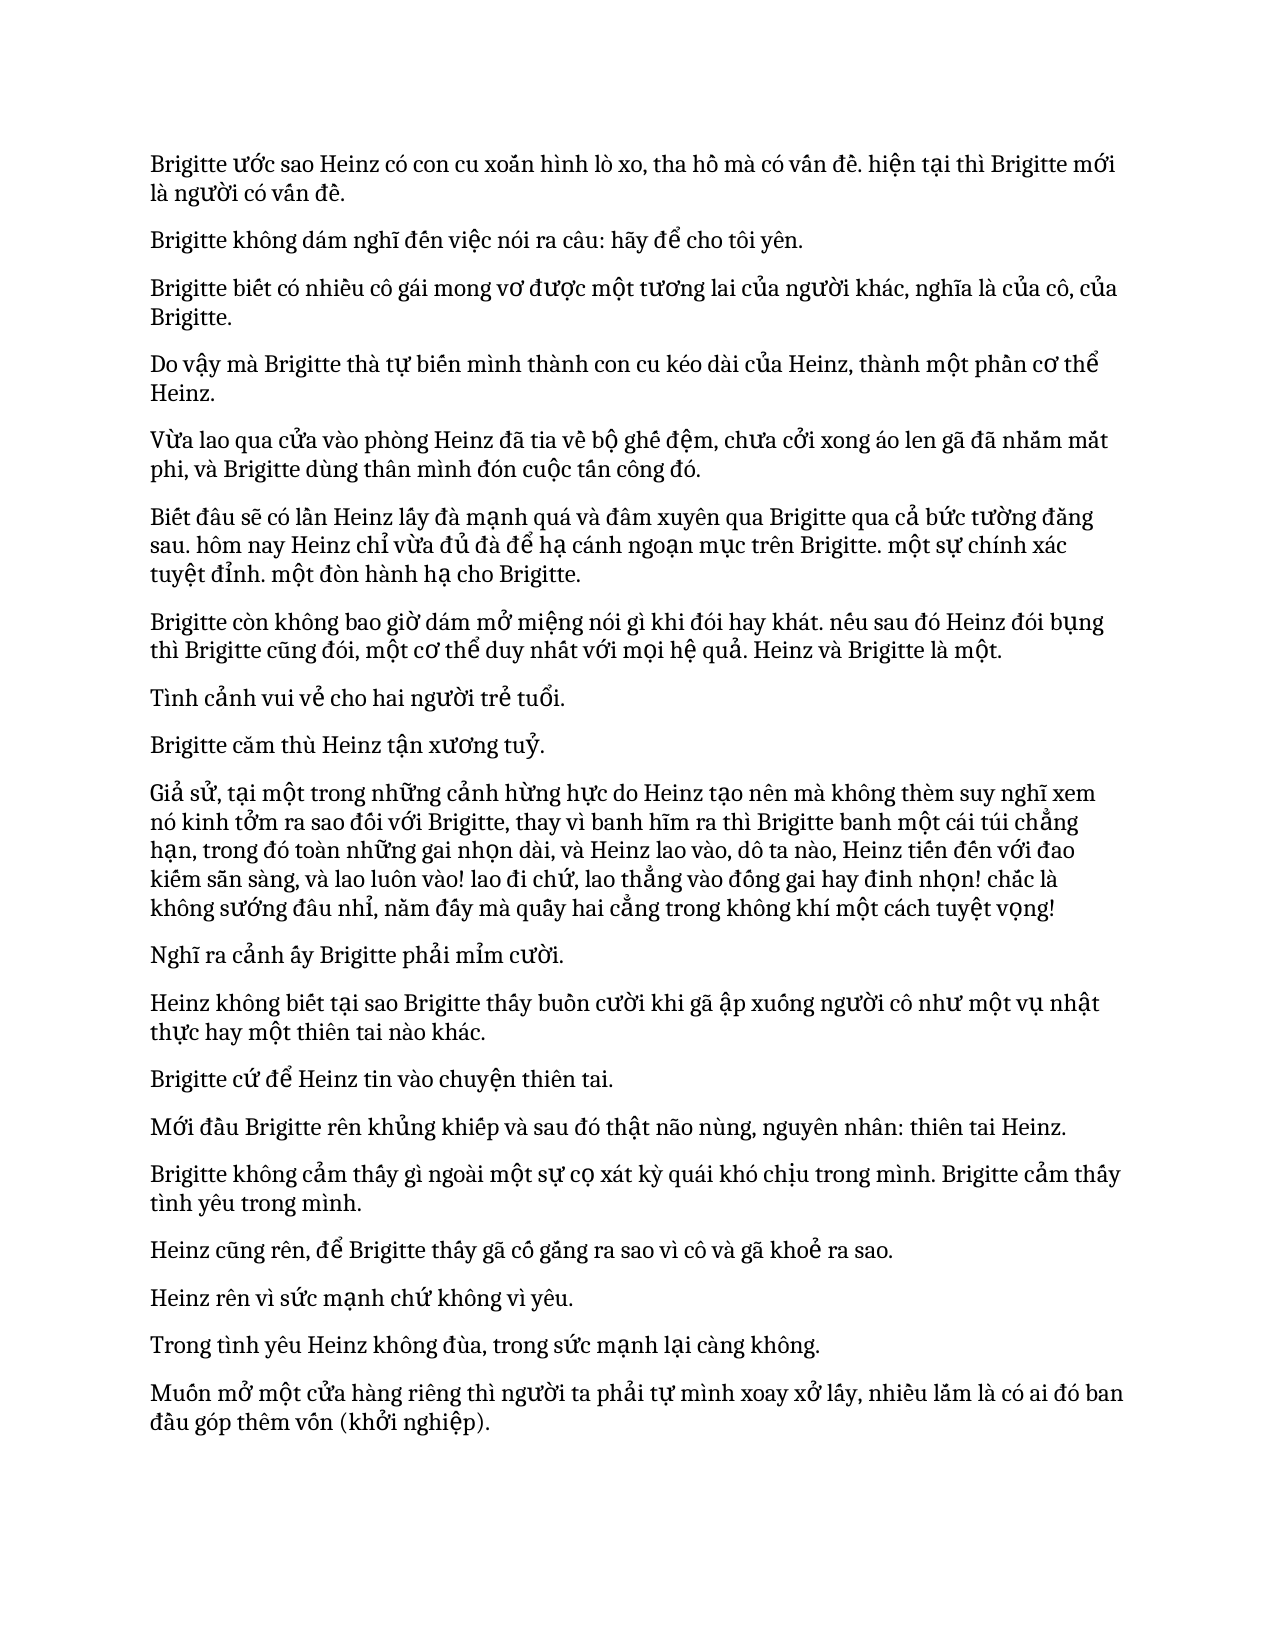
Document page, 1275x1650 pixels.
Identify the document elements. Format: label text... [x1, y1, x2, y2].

text Mới đầu Brigitte rên khủng khiếp và sau đó thật não nùng, nguyên nhân: thiên tai Heinz. [150, 1112, 1125, 1141]
text Nghĩ ra cảnh ấy Brigitte phải mỉm cười. [150, 941, 1125, 970]
text Brigitte căm thù Heinz tận xương tuỷ. [150, 731, 1125, 760]
text Brigitte ước sao Heinz có con cu xoắn hình lò xo, tha hồ mà có vấn đề. hiện tại thì Brigitte mới là người có vấn đề. [150, 150, 1125, 207]
text Heinz rên vì sức mạnh chứ không vì yêu. [150, 1284, 1125, 1312]
text Heinz không biết tại sao Brigitte thấy buồn cười khi gã ập xuống người cô như một vụ nhật thực hay một thiên tai nào khác. [150, 989, 1125, 1046]
text Brigitte còn không bao giờ dám mở miệng nói gì khi đói hay khát. nếu sau đó Heinz đói bụng thì Brigitte cũng đói, một cơ thể duy nhất với mọi hệ quả. Heinz và Brigitte là một. [150, 607, 1125, 665]
text Heinz cũng rên, để Brigitte thấy gã cố gắng ra sao vì cô và gã khoẻ ra sao. [150, 1236, 1125, 1265]
text Brigitte cứ để Heinz tin vào chuyện thiên tai. [150, 1065, 1125, 1094]
text Giả sử, tại một trong những cảnh hừng hực do Heinz tạo nên mà không thèm suy nghĩ xem nó kinh tởm ra sao đối với Brigitte, thay vì banh hĩm ra thì Brigitte banh một cái túi chẳng hạn, trong đó toàn những gai nhọn dài, và Heinz lao vào, dô ta nào, Heinz tiến đến với đao kiếm sẵn sàng, và lao luôn vào! lao đi chứ, lao thẳng vào đống gai hay đinh nhọn! chắc là không sướng đâu nhỉ, nằm đấy mà quẫy hai cẳng trong không khí một cách tuyệt vọng! [150, 779, 1125, 922]
text Do vậy mà Brigitte thà tự biến mình thành con cu kéo dài của Heinz, thành một phần cơ thể Heinz. [150, 350, 1125, 407]
text Tình cảnh vui vẻ cho hai người trẻ tuổi. [150, 684, 1125, 712]
text Brigitte không cảm thấy gì ngoài một sự cọ xát kỳ quái khó chịu trong mình. Brigitte cảm thấy tình yêu trong mình. [150, 1160, 1125, 1217]
text Brigitte biết có nhiều cô gái mong vơ được một tương lai của người khác, nghĩa là của cô, của Brigitte. [150, 274, 1125, 331]
text Brigitte không dám nghĩ đến việc nói ra câu: hãy để cho tôi yên. [150, 226, 1125, 255]
text Vừa lao qua cửa vào phòng Heinz đã tia về bộ ghế đệm, chưa cởi xong áo len gã đã nhắm mắt phi, và Brigitte dùng thân mình đón cuộc tấn công đó. [150, 426, 1125, 484]
text Trong tình yêu Heinz không đùa, trong sức mạnh lại càng không. [150, 1331, 1125, 1360]
text Muốn mở một cửa hàng riêng thì người ta phải tự mình xoay xở lấy, nhiều lắm là có ai đó ban đầu góp thêm vốn (khởi nghiệp). [150, 1379, 1125, 1436]
text Biết đâu sẽ có lần Heinz lấy đà mạnh quá và đâm xuyên qua Brigitte qua cả bức tường đằng sau. hôm nay Heinz chỉ vừa đủ đà để hạ cánh ngoạn mục trên Brigitte. một sự chính xác tuyệt đỉnh. một đòn hành hạ cho Brigitte. [150, 502, 1125, 589]
